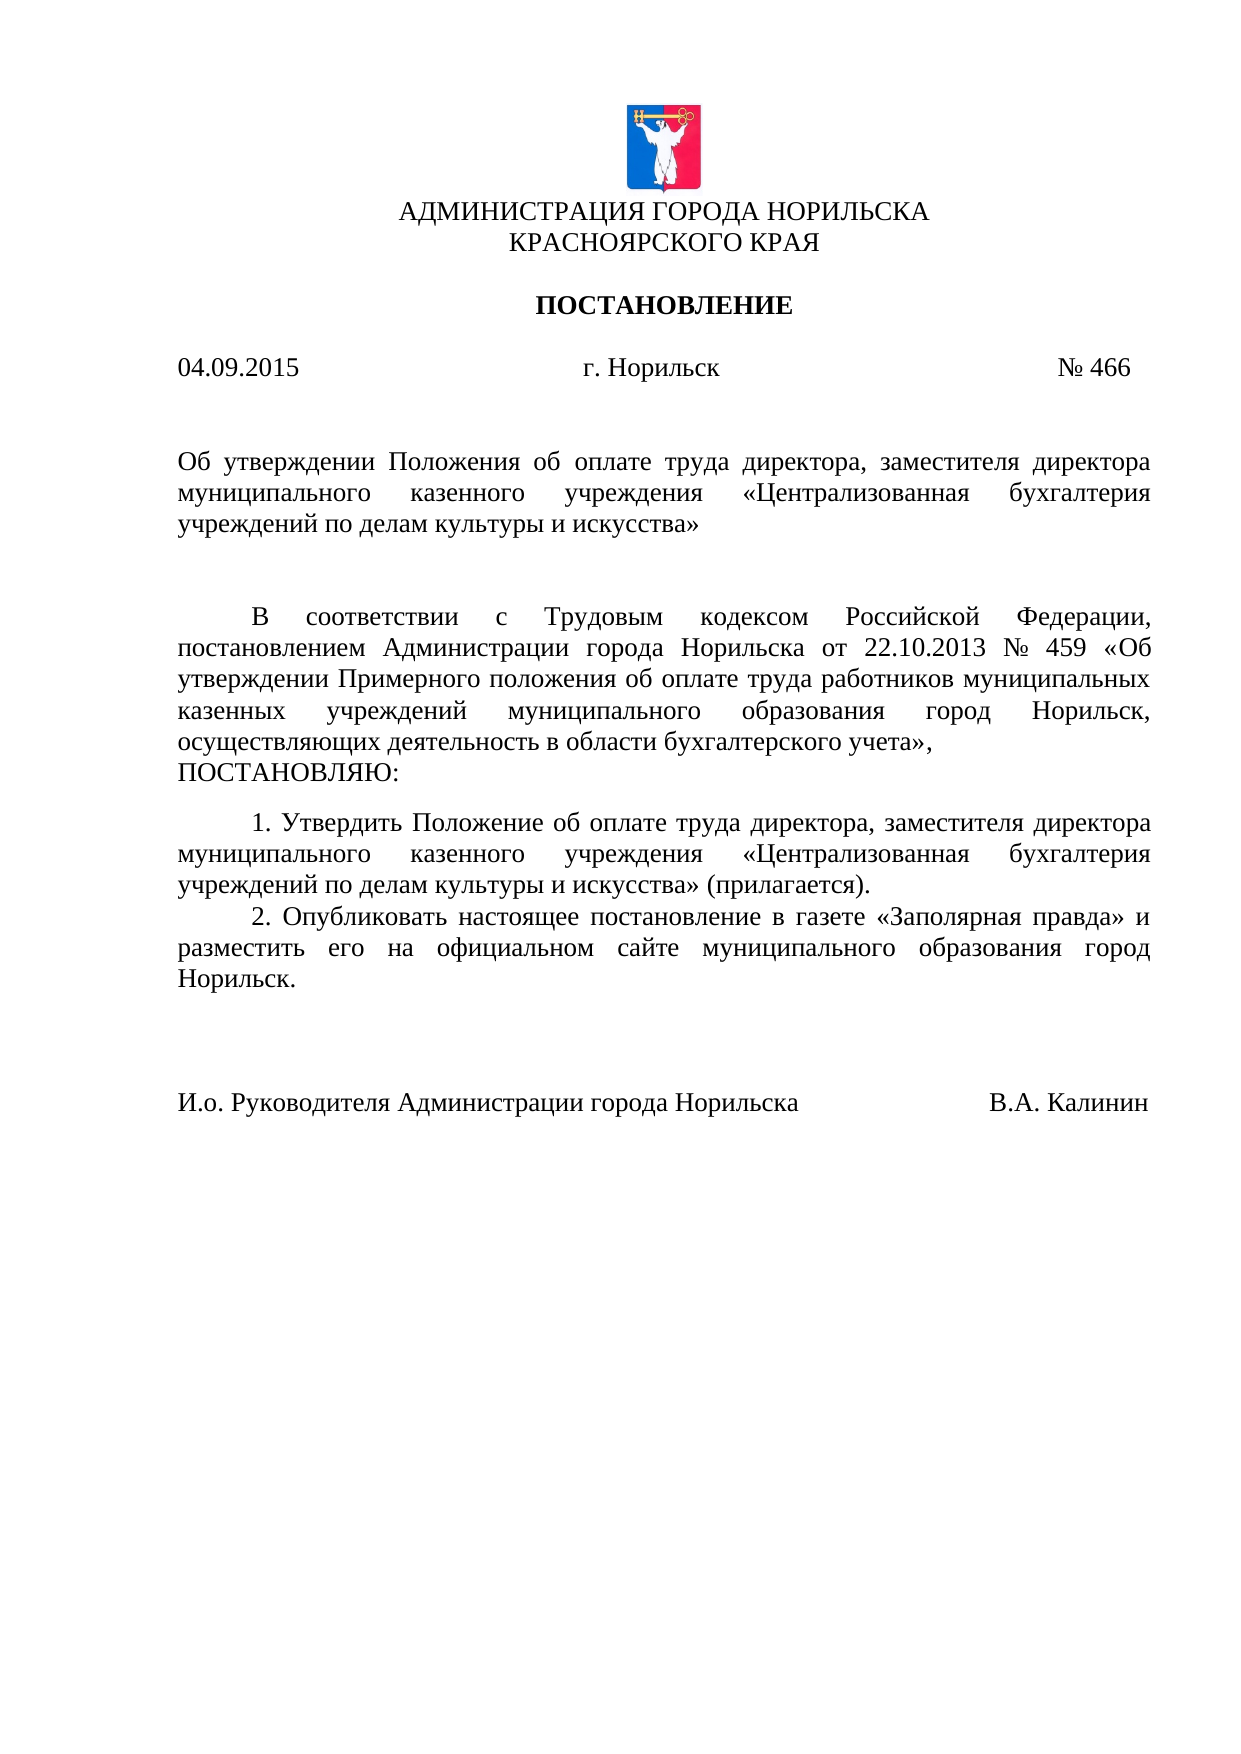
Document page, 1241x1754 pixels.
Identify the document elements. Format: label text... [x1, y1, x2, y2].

text ПОСТАНОВЛЕНИЕ [177, 289, 1152, 320]
text И.о. Руководителя Администрации города Норильска В.А. Калинин [177, 1087, 1152, 1118]
picture [626, 103, 703, 196]
text 2. Опубликовать настоящее постановление в газете «Заполярная правда» и разместить его на официальном сайте муниципального образования город Норильск. [177, 900, 1152, 993]
text 1. Утвердить Положение об оплате труда директора, заместителя директора муниципального казенного учреждения «Централизованная бухгалтерия учреждений по делам культуры и искусства» (прилагается). [177, 806, 1152, 900]
text ПОСТАНОВЛЯЮ: [177, 756, 1152, 787]
text АДМИНИСТРАЦИЯ ГОРОДА НОРИЛЬСКА [177, 195, 1152, 227]
text 04.09.2015 г. Норильск № 466 [177, 351, 1152, 382]
text КРАСНОЯРСКОГО КРАЯ [177, 227, 1152, 258]
text Об утверждении Положения об оплате труда директора, заместителя директора муниципального казенного учреждения «Централизованная бухгалтерия учреждений по делам культуры и искусства» [177, 444, 1152, 538]
text В соответствии с Трудовым кодексом Российской Федерации, постановлением Администрации города Норильска от 22.10.2013 № 459 «Об утверждении Примерного положения об оплате труда работников муниципальных казенных учреждений муниципального образования город Норильск, осуществляющих деятельность в области бухгалтерского учета», [177, 600, 1152, 756]
